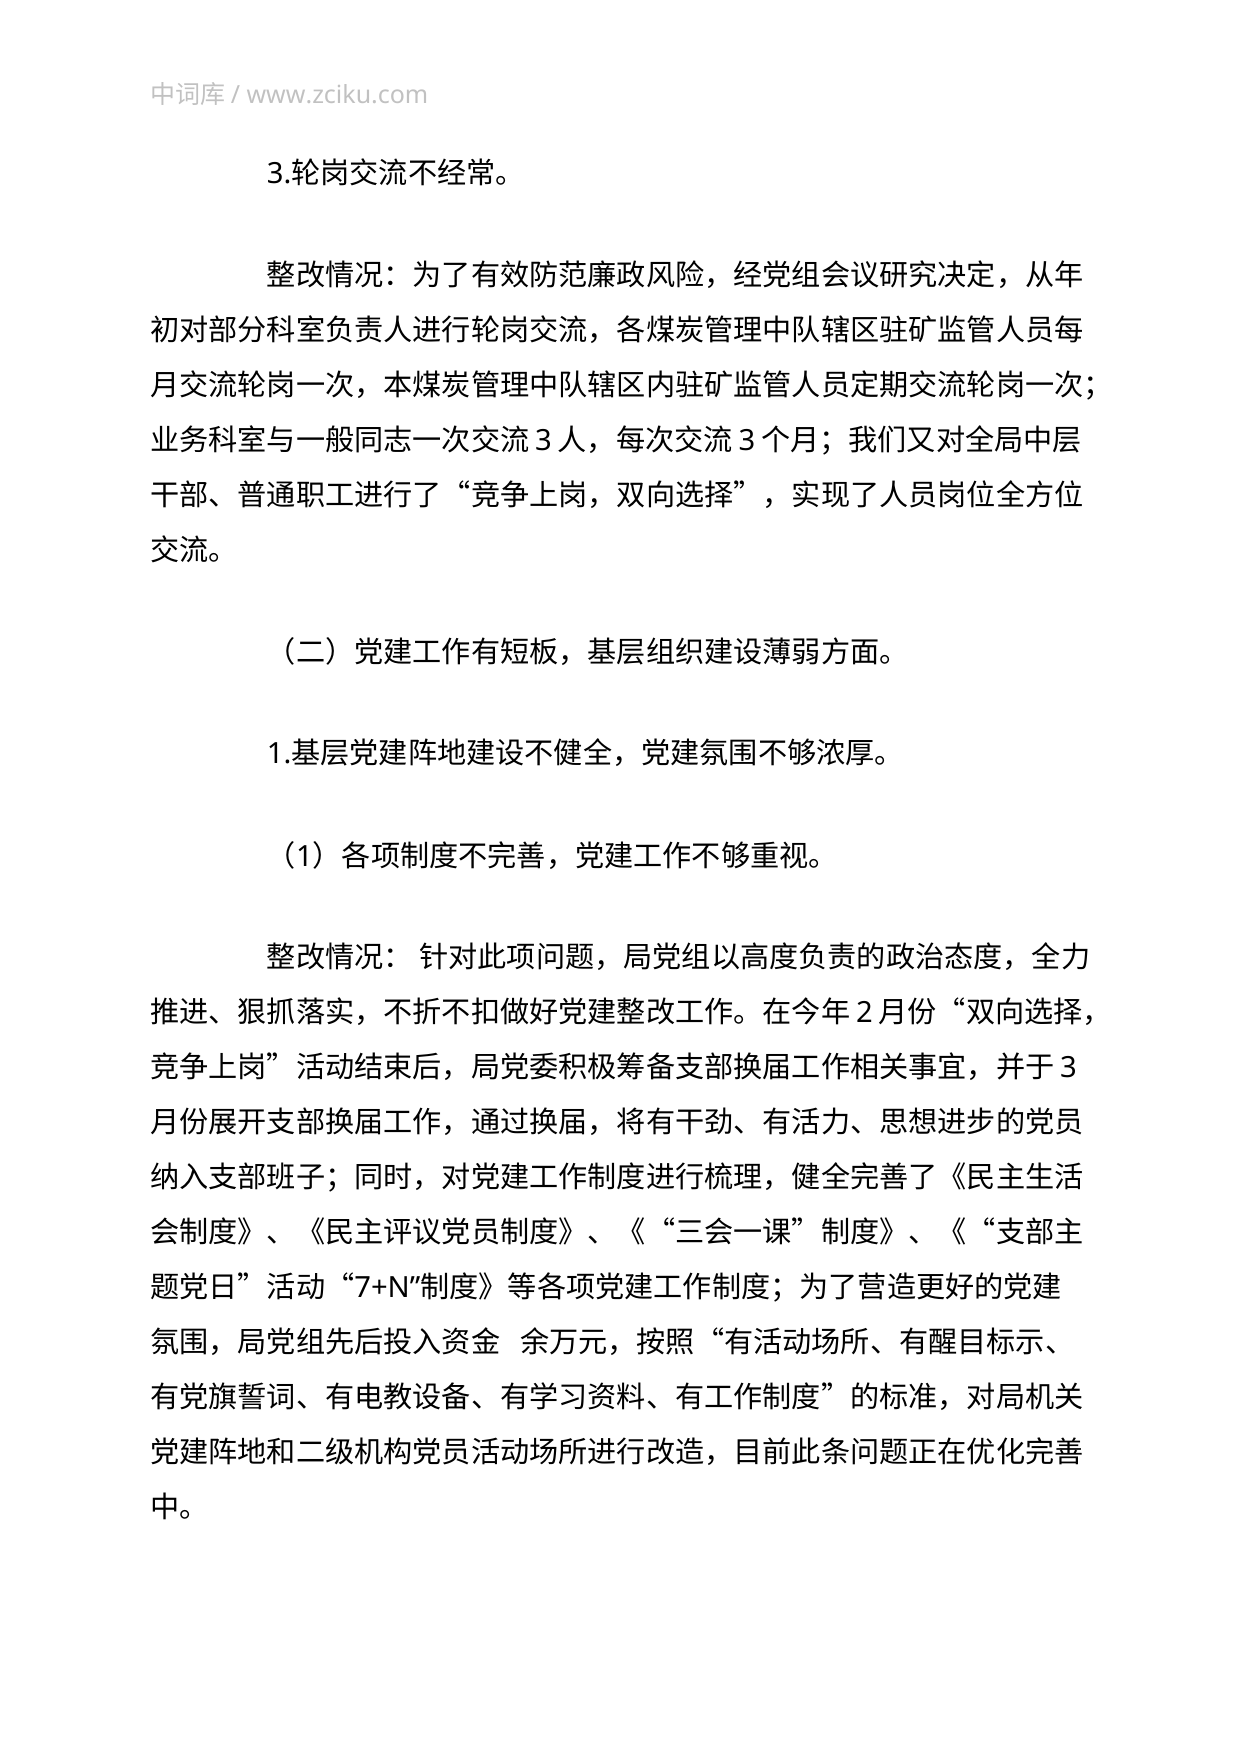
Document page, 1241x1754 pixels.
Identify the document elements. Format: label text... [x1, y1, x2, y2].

text 3.轮岗交流不经常。 [150, 150, 1090, 192]
text 1.基层党建阵地建设不健全，党建氛围不够浓厚。 [150, 730, 1090, 772]
text （二）党建工作有短板，基层组织建设薄弱方面。 [150, 628, 1090, 671]
text 整改情况：为了有效防范廉政风险，经党组会议研究决定，从年初对部分科室负责人进行轮岗交流，各煤炭管理中队辖区驻矿监管人员每月交流轮岗一次，本煤炭管理中队辖区内驻矿监管人员定期交流轮岗一次；业务科室与一般同志一次交流3人，每次交流3个月；我们又对全局中层干部、普通职工进行了“竞争上岗，双向选择”，实现了人员岗位全方位交流。 [150, 252, 1090, 569]
text 整改情况： 针对此项问题，局党组以高度负责的政治态度，全力推进、狠抓落实，不折不扣做好党建整改工作。在今年2月份“双向选择，竞争上岗”活动结束后，局党委积极筹备支部换届工作相关事宜，并于3月份展开支部换届工作，通过换届，将有干劲、有活力、思想进步的党员纳入支部班子；同时，对党建工作制度进行梳理，健全完善了《民主生活会制度》、《民主评议党员制度》、《“三会一课”制度》、《“支部主题党日”活动“7+N”制度》等各项党建工作制度；为了营造更好的党建氛围，局党组先后投入资金 余万元，按照“有活动场所、有醒目标示、有党旗誓词、有电教设备、有学习资料、有工作制度”的标准，对局机关党建阵地和二级机构党员活动场所进行改造，目前此条问题正在优化完善中。 [150, 934, 1090, 1526]
text （1）各项制度不完善，党建工作不够重视。 [150, 832, 1090, 874]
